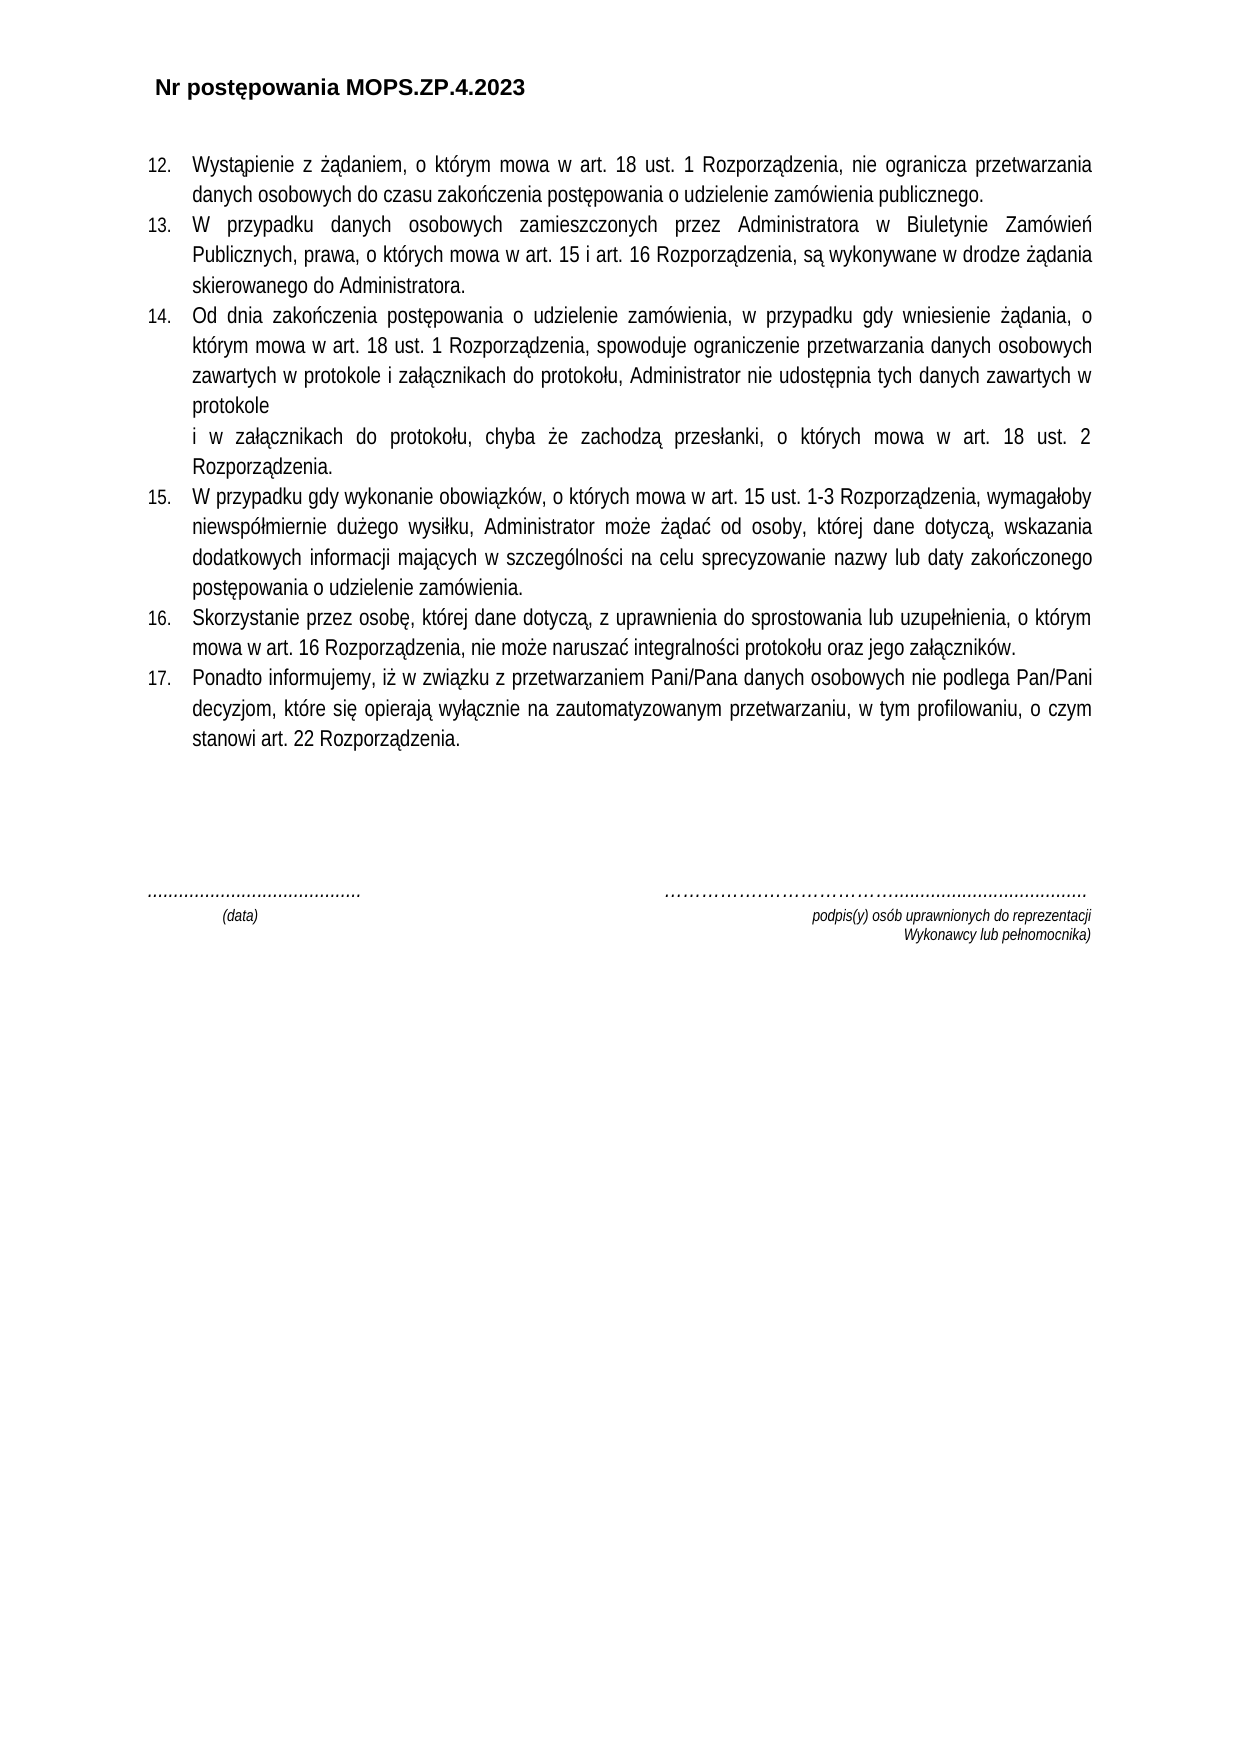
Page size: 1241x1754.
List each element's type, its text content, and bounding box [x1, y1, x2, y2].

list Od dnia zakończenia postępowania o udzielenie zamówienia, w przypadku gdy wniesienie żądania, o którym mowa w art. 18 ust. 1 Rozporządzenia, spowoduje ograniczenie przetwarzania danych osobowych zawartych w protokole i załącznikach do protokołu, Administrator nie udostępnia tych danych zawartych w protokole i w załącznikach do protokołu, chyba że zachodzą przesłanki, o których mowa w art. 18 ust. 2 Rozporządzenia. [148, 302, 1093, 479]
text ......................................... …………….…………………..................................... [148, 876, 1093, 902]
list Wystąpienie z żądaniem, o którym mowa w art. 18 ust. 1 Rozporządzenia, nie ogranicza przetwarzania danych osobowych do czasu zakończenia postępowania o udzielenie zamówienia publicznego. [148, 151, 1093, 207]
list W przypadku gdy wykonanie obowiązków, o których mowa w art. 15 ust. 1-3 Rozporządzenia, wymagałoby niewspółmiernie dużego wysiłku, Administrator może żądać od osoby, której dane dotyczą, wskazania dodatkowych informacji mających w szczególności na celu sprecyzowanie nazwy lub daty zakończonego postępowania o udzielenie zamówienia. [148, 483, 1093, 600]
list W przypadku danych osobowych zamieszczonych przez Administratora w Biuletynie Zamówień Publicznych, prawa, o których mowa w art. 15 i art. 16 Rozporządzenia, są wykonywane w drodze żądania skierowanego do Administratora. [148, 211, 1093, 298]
text (data) podpis(y) osób uprawnionych do reprezentacji [148, 906, 1093, 925]
list Ponadto informujemy, iż w związku z przetwarzaniem Pani/Pana danych osobowych nie podlega Pan/Pani decyzjom, które się opierają wyłącznie na zautomatyzowanym przetwarzaniu, w tym profilowaniu, o czym stanowi art. 22 Rozporządzenia. [148, 664, 1093, 751]
list Skorzystanie przez osobę, której dane dotyczą, z uprawnienia do sprostowania lub uzupełnienia, o którym mowa w art. 16 Rozporządzenia, nie może naruszać integralności protokołu oraz jego załączników. [148, 604, 1093, 661]
text Wykonawcy lub pełnomocnika) [148, 925, 1093, 944]
